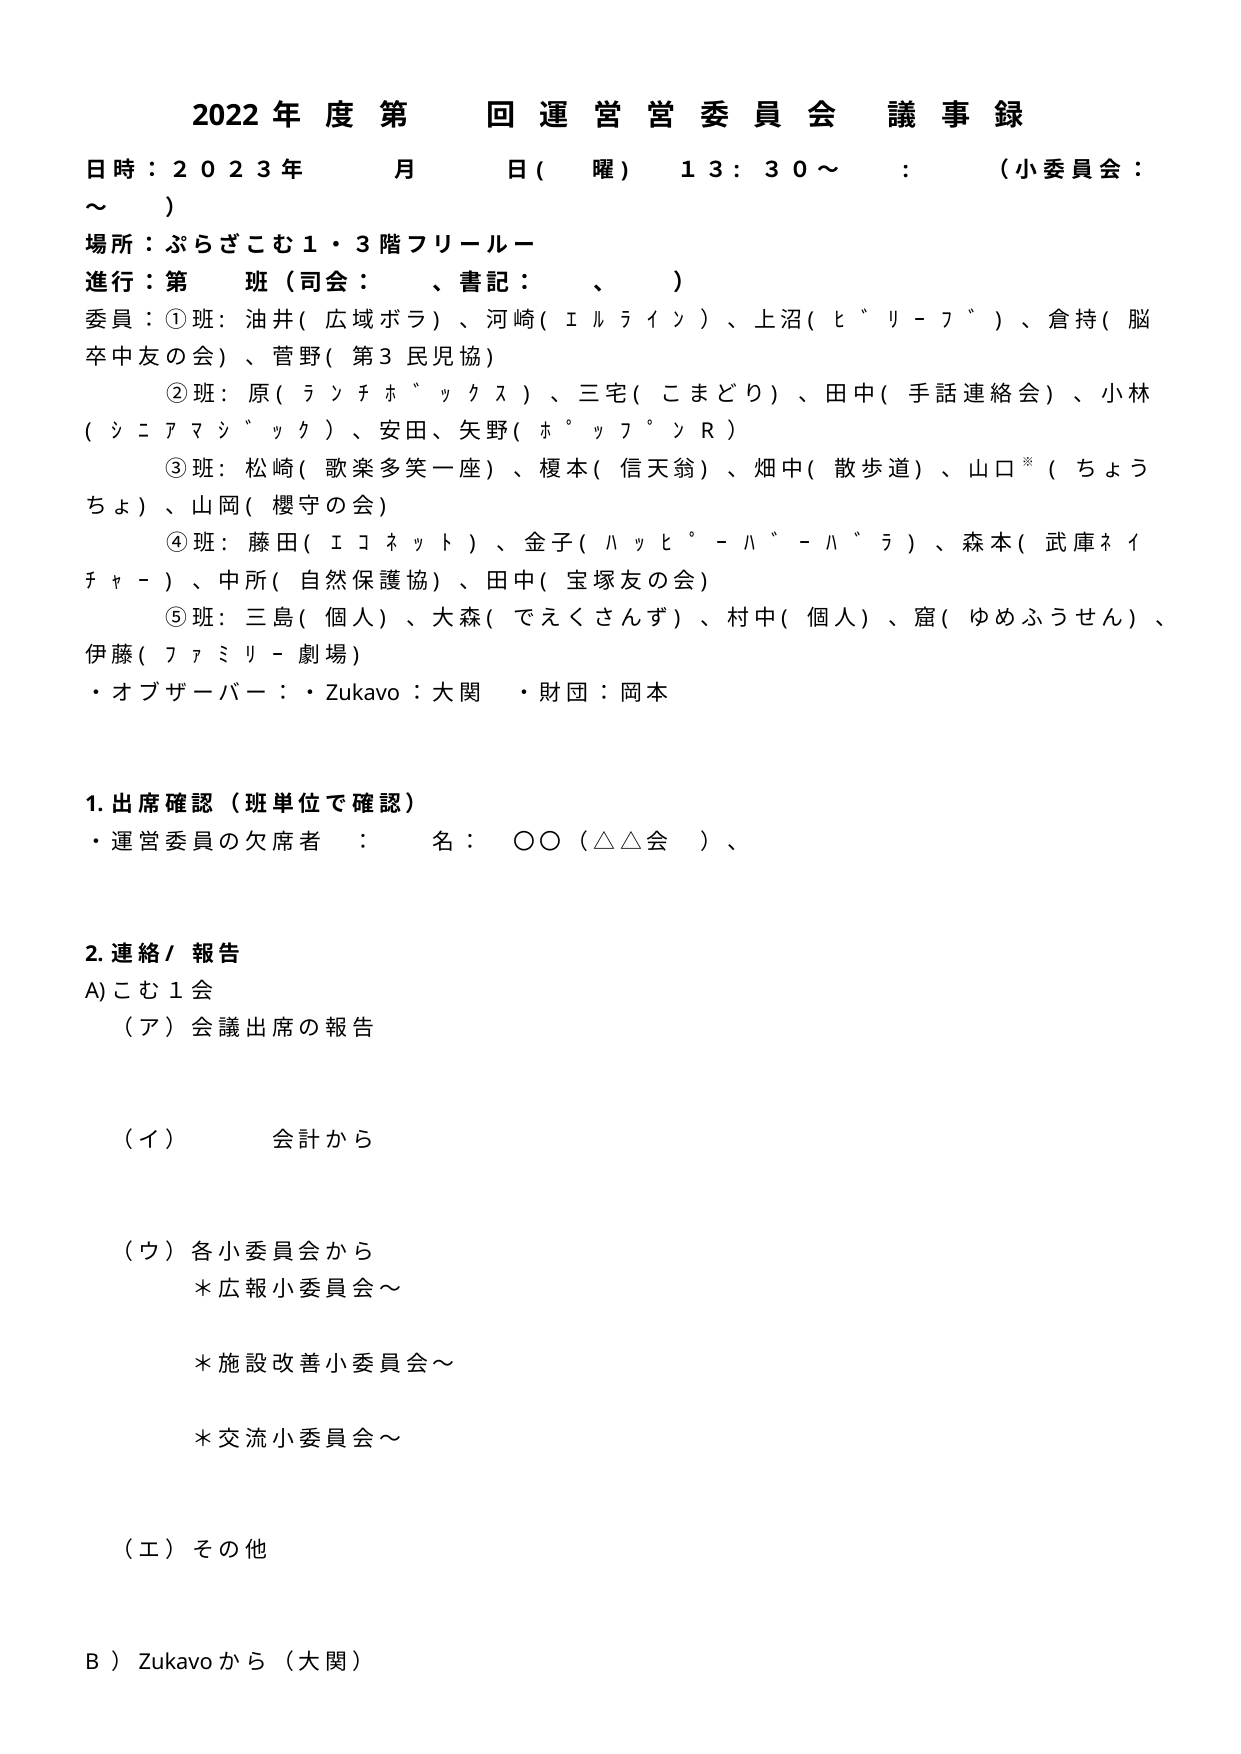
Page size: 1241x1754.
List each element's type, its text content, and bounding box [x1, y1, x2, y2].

text 委員：①班:油井(広域ボラ)、河崎(ｴﾙﾗｲﾝ）、上沼(ﾋﾞﾘｰﾌﾞ)、倉持(脳卒中友の会)、菅野(第3民児協) [85, 299, 1156, 373]
text ・オブザーバー：・Zukavo：大関 ・財団：岡本 [85, 672, 1156, 709]
text （ウ）各小委員会から [85, 1231, 1156, 1268]
text A) こむ１会 [85, 970, 1156, 1007]
text ＊広報小委員会～ [85, 1268, 1156, 1306]
text ＊施設改善小委員会～ [85, 1343, 1156, 1380]
text （ア）会議出席の報告 [85, 1007, 1156, 1045]
text ④班:藤田(ｴｺﾈｯﾄ)、金子(ﾊｯﾋﾟｰﾊﾞｰﾊﾞﾗ)、森本(武庫ﾈｲﾁｬｰ)、中所(自然保護協)、田中(宝塚友の会) [85, 523, 1156, 597]
text ・運営委員の欠席者 ： 名： 〇〇（△△会 ）、 [85, 821, 1156, 858]
text （エ）その他 [85, 1529, 1156, 1567]
text 2. 連絡/報告 [85, 933, 1156, 970]
text 進行：第 班（司会： 、書記： 、 ） [85, 262, 1156, 299]
text 2022年度第 回運営営委員会 議事録 [85, 75, 1156, 150]
text ＊交流小委員会～ [85, 1418, 1156, 1455]
text B）Zukavo から（大関） [85, 1641, 1156, 1679]
text 日時：２０２３年 月 日( 曜) １３:３０〜 : （小委員会： ～ ） [85, 150, 1156, 224]
text ②班:原(ﾗﾝﾁﾎﾞｯｸｽ)、三宅(こまどり)、田中(手話連絡会)、小林(ｼﾆｱﾏｼﾞｯｸ）、安田、矢野(ﾎﾟｯﾌﾟﾝR） [85, 373, 1156, 448]
text 1. 出席確認（班単位で確認） [85, 784, 1156, 821]
text ⑤班:三島(個人)、大森(でえくさんず)、村中(個人)、窟(ゆめふうせん)、伊藤(ﾌｧﾐﾘｰ劇場) [85, 597, 1156, 672]
text 場所：ぷらざこむ１・３階フリールー [85, 224, 1156, 262]
text ③班:松崎(歌楽多笑一座)、榎本(信天翁)、畑中(散歩道)、山口※(ちょうちょ)、山岡(櫻守の会) [85, 448, 1156, 523]
list 会計から [107, 1119, 1156, 1157]
